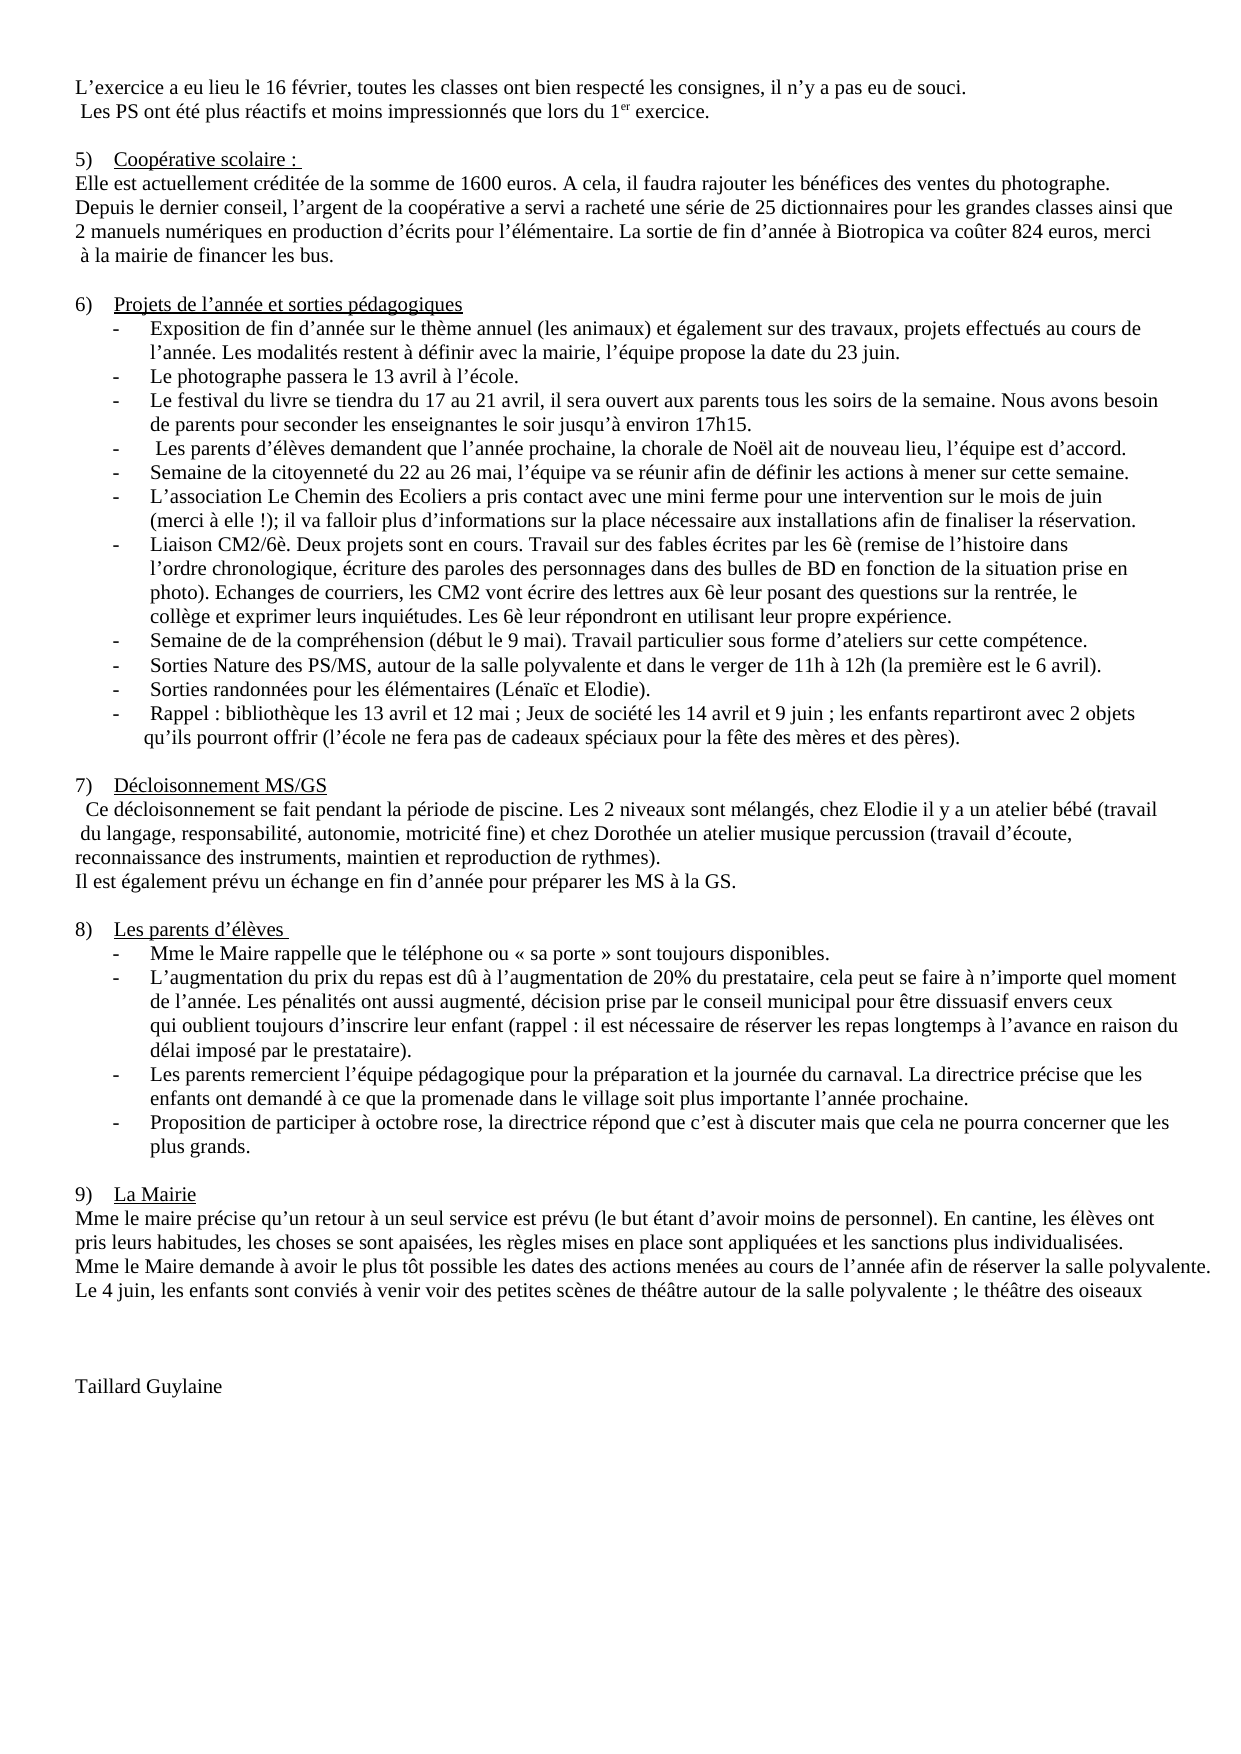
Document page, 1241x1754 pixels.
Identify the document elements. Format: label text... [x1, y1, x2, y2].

text Taillard Guylaine [75, 1374, 1224, 1398]
text enfants ont demandé à ce que la promenade dans le village soit plus importante l’année prochaine. [150, 1086, 1224, 1110]
list Exposition de fin d’année sur le thème annuel (les animaux) et également sur des travaux, projets effectués au cours de [112, 316, 1224, 340]
text de parents pour seconder les enseignantes le soir jusqu’à environ 17h15. [150, 412, 1224, 436]
list Les parents d’élèves [75, 917, 1224, 941]
text Le 4 juin, les enfants sont conviés à venir voir des petites scènes de théâtre autour de la salle polyvalente ; le théâtre des oiseaux [75, 1278, 1224, 1302]
list L’augmentation du prix du repas est dû à l’augmentation de 20% du prestataire, cela peut se faire à n’importe quel moment [112, 965, 1224, 989]
text reconnaissance des instruments, maintien et reproduction de rythmes). [75, 845, 1224, 869]
text photo). Echanges de courriers, les CM2 vont écrire des lettres aux 6è leur posant des questions sur la rentrée, le [150, 580, 1224, 604]
list Coopérative scolaire : [75, 147, 1224, 171]
list Rappel : bibliothèque les 13 avril et 12 mai ; Jeux de société les 14 avril et 9 juin ; les enfants repartiront avec 2 objets [112, 701, 1224, 725]
list Le photographe passera le 13 avril à l’école. [112, 364, 1224, 388]
text l’ordre chronologique, écriture des paroles des personnages dans des bulles de BD en fonction de la situation prise en [150, 556, 1224, 580]
text pris leurs habitudes, les choses se sont apaisées, les règles mises en place sont appliquées et les sanctions plus individualisées. [75, 1230, 1224, 1254]
text Les PS ont été plus réactifs et moins impressionnés que lors du 1er exercice. [75, 99, 1224, 123]
text Mme le maire précise qu’un retour à un seul service est prévu (le but étant d’avoir moins de personnel). En cantine, les élèves ont [75, 1206, 1224, 1230]
list Proposition de participer à octobre rose, la directrice répond que c’est à discuter mais que cela ne pourra concerner que les [112, 1110, 1224, 1134]
text Depuis le dernier conseil, l’argent de la coopérative a servi a racheté une série de 25 dictionnaires pour les grandes classes ainsi que [75, 195, 1224, 219]
list La Mairie [75, 1182, 1224, 1206]
list Le festival du livre se tiendra du 17 au 21 avril, il sera ouvert aux parents tous les soirs de la semaine. Nous avons besoin [112, 388, 1224, 412]
text Il est également prévu un échange en fin d’année pour préparer les MS à la GS. [75, 869, 1224, 893]
text délai imposé par le prestataire). [150, 1037, 1224, 1062]
text 2 manuels numériques en production d’écrits pour l’élémentaire. La sortie de fin d’année à Biotropica va coûter 824 euros, merci [75, 219, 1224, 243]
text qui oublient toujours d’inscrire leur enfant (rappel : il est nécessaire de réserver les repas longtemps à l’avance en raison du [150, 1013, 1224, 1037]
list Semaine de de la compréhension (début le 9 mai). Travail particulier sous forme d’ateliers sur cette compétence. [112, 628, 1224, 652]
text de l’année. Les pénalités ont aussi augmenté, décision prise par le conseil municipal pour être dissuasif envers ceux [150, 989, 1224, 1013]
text L’exercice a eu lieu le 16 février, toutes les classes ont bien respecté les consignes, il n’y a pas eu de souci. [75, 75, 1224, 99]
text du langage, responsabilité, autonomie, motricité fine) et chez Dorothée un atelier musique percussion (travail d’écoute, [75, 821, 1224, 845]
text plus grands. [150, 1134, 1224, 1158]
text à la mairie de financer les bus. [75, 243, 1224, 267]
list Sorties randonnées pour les élémentaires (Lénaïc et Elodie). [112, 677, 1224, 701]
list L’association Le Chemin des Ecoliers a pris contact avec une mini ferme pour une intervention sur le mois de juin [112, 484, 1224, 508]
list Décloisonnement MS/GS [75, 773, 1224, 797]
text qu’ils pourront offrir (l’école ne fera pas de cadeaux spéciaux pour la fête des mères et des pères). [112, 725, 1224, 749]
text l’année. Les modalités restent à définir avec la mairie, l’équipe propose la date du 23 juin. [150, 340, 1224, 364]
list Liaison CM2/6è. Deux projets sont en cours. Travail sur des fables écrites par les 6è (remise de l’histoire dans [112, 532, 1224, 556]
list Sorties Nature des PS/MS, autour de la salle polyvalente et dans le verger de 11h à 12h (la première est le 6 avril). [112, 652, 1224, 677]
text Elle est actuellement créditée de la somme de 1600 euros. A cela, il faudra rajouter les bénéfices des ventes du photographe. [75, 171, 1224, 195]
list Les parents d’élèves demandent que l’année prochaine, la chorale de Noël ait de nouveau lieu, l’équipe est d’accord. [112, 436, 1224, 460]
list Les parents remercient l’équipe pédagogique pour la préparation et la journée du carnaval. La directrice précise que les [112, 1062, 1224, 1086]
list Semaine de la citoyenneté du 22 au 26 mai, l’équipe va se réunir afin de définir les actions à mener sur cette semaine. [112, 460, 1224, 484]
text Ce décloisonnement se fait pendant la période de piscine. Les 2 niveaux sont mélangés, chez Elodie il y a un atelier bébé (travail [75, 797, 1224, 821]
text (merci à elle !); il va falloir plus d’informations sur la place nécessaire aux installations afin de finaliser la réservation. [150, 508, 1224, 532]
list Projets de l’année et sorties pédagogiques [75, 292, 1224, 316]
text Mme le Maire demande à avoir le plus tôt possible les dates des actions menées au cours de l’année afin de réserver la salle polyvalente. [75, 1254, 1224, 1278]
text collège et exprimer leurs inquiétudes. Les 6è leur répondront en utilisant leur propre expérience. [150, 604, 1224, 628]
list Mme le Maire rappelle que le téléphone ou « sa porte » sont toujours disponibles. [112, 941, 1224, 965]
